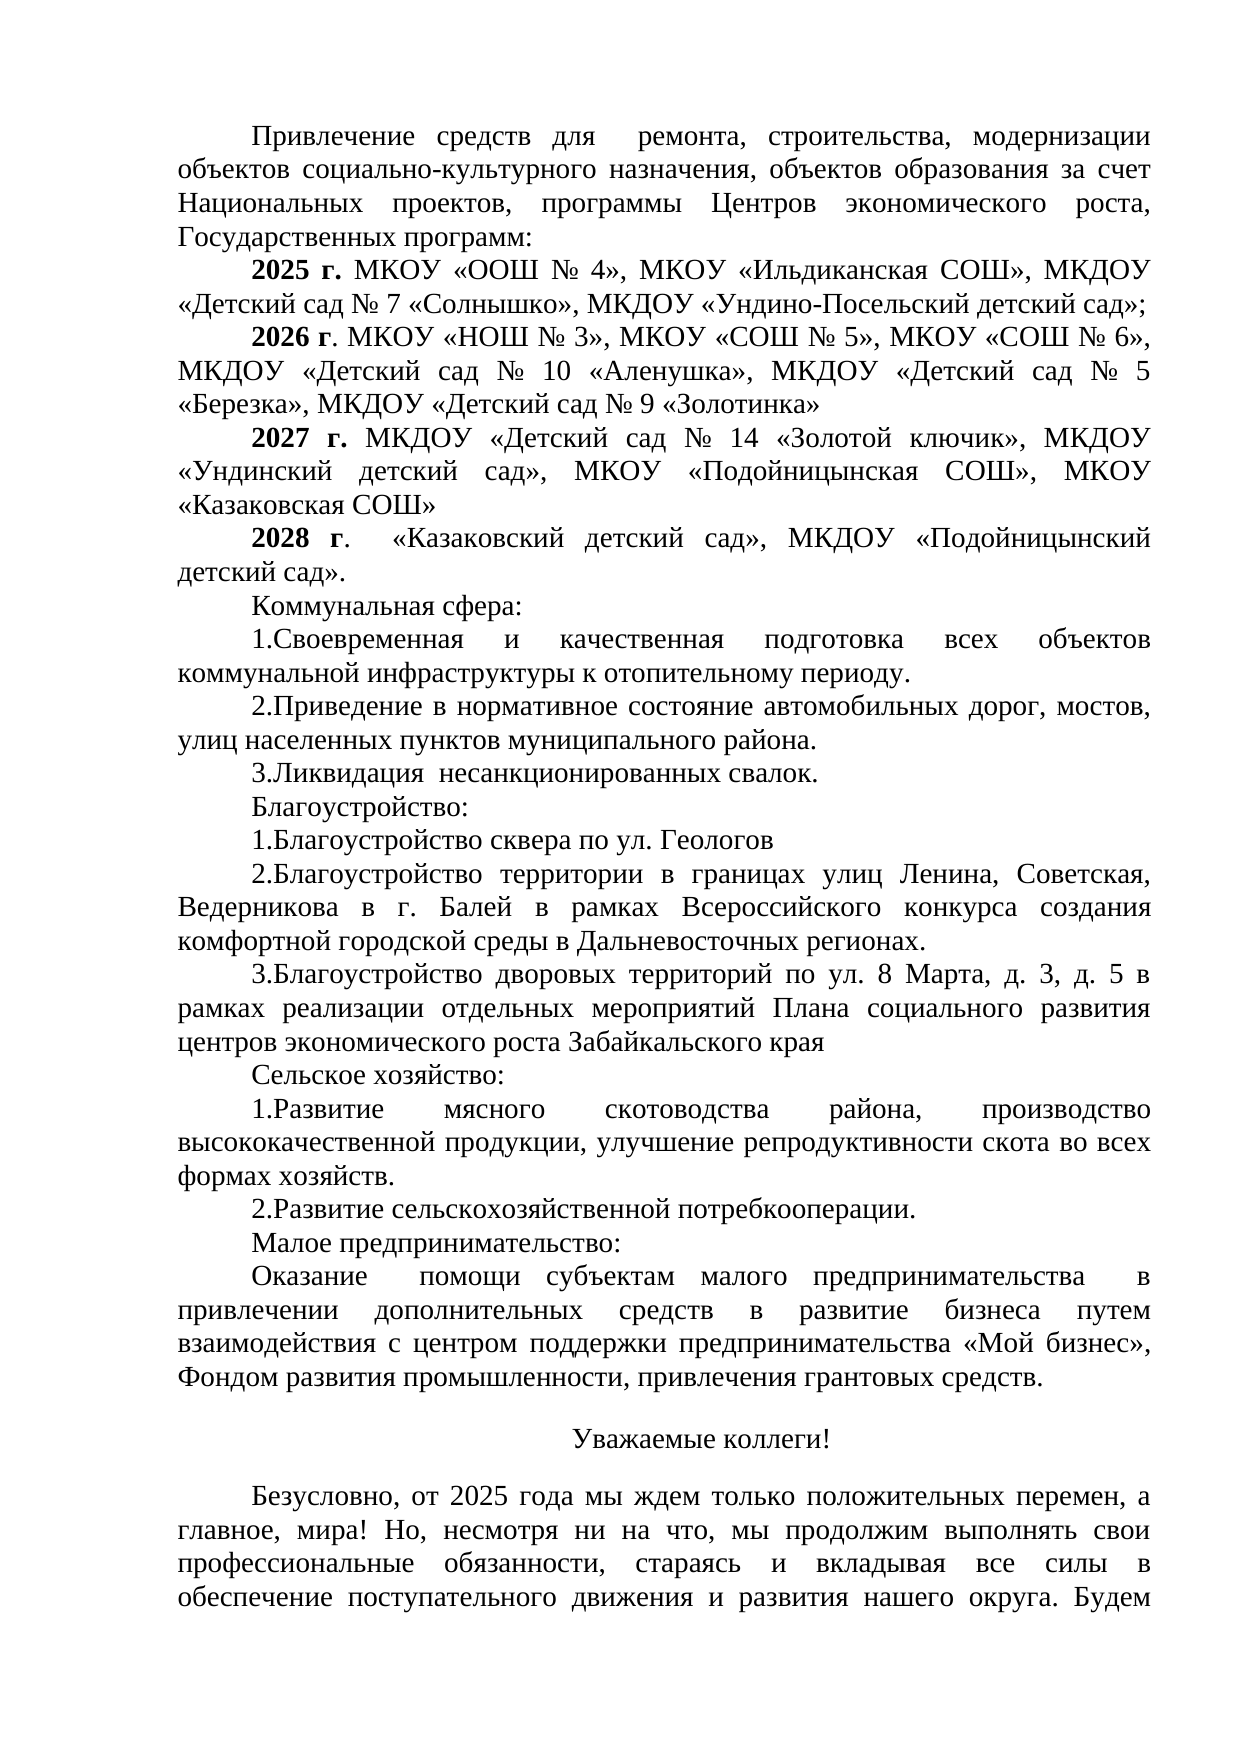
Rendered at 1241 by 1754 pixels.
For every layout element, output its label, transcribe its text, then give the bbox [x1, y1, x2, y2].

text 2025 г. МКОУ «ООШ № 4», МКОУ «Ильдиканская СОШ», МКДОУ «Детский сад № 7 «Солнышко», МКДОУ «Ундино-Посельский детский сад»; [177, 252, 1152, 319]
text Уважаемые коллеги! [177, 1421, 1152, 1454]
text 1.Своевременная и качественная подготовка всех объектов коммунальной инфраструктуры к отопительному периоду. [177, 621, 1152, 688]
text Малое предпринимательство: [177, 1225, 1152, 1258]
text Оказание помощи субъектам малого предпринимательства в привлечении дополнительных средств в развитие бизнеса путем взаимодействия с центром поддержки предпринимательства «Мой бизнес», Фондом развития промышленности, привлечения грантовых средств. [177, 1258, 1152, 1393]
text Коммунальная сфера: [177, 588, 1152, 621]
text 2027 г. МКДОУ «Детский сад № 14 «Золотой ключик», МКДОУ «Ундинский детский сад», МКОУ «Подойницынская СОШ», МКОУ «Казаковская СОШ» [177, 420, 1152, 521]
text 1.Благоустройство сквера по ул. Геологов [177, 822, 1152, 856]
text 2.Приведение в нормативное состояние автомобильных дорог, мостов, улиц населенных пунктов муниципального района. [177, 688, 1152, 755]
text 1.Развитие мясного скотоводства района, производство высококачественной продукции, улучшение репродуктивности скота во всех формах хозяйств. [177, 1091, 1152, 1191]
text 2.Развитие сельскохозяйственной потребкооперации. [177, 1191, 1152, 1225]
text 3.Благоустройство дворовых территорий по ул. 8 Марта, д. 3, д. 5 в рамках реализации отдельных мероприятий Плана социального развития центров экономического роста Забайкальского края [177, 957, 1152, 1057]
text 2.Благоустройство территории в границах улиц Ленина, Советская, Ведерникова в г. Балей в рамках Всероссийского конкурса создания комфортной городской среды в Дальневосточных регионах. [177, 856, 1152, 957]
text Привлечение средств для ремонта, строительства, модернизации объектов социально-культурного назначения, объектов образования за счет Национальных проектов, программы Центров экономического роста, Государственных программ: [177, 118, 1152, 252]
text 2028 г. «Казаковский детский сад», МКДОУ «Подойницынский детский сад». [177, 521, 1152, 588]
text 2026 г. МКОУ «НОШ № 3», МКОУ «СОШ № 5», МКОУ «СОШ № 6», МКДОУ «Детский сад № 10 «Аленушка», МКДОУ «Детский сад № 5 «Березка», МКДОУ «Детский сад № 9 «Золотинка» [177, 319, 1152, 420]
text 3.Ликвидация несанкционированных свалок. [177, 755, 1152, 789]
text Сельское хозяйство: [177, 1057, 1152, 1091]
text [177, 1478, 1152, 1612]
text Благоустройство: [177, 789, 1152, 822]
